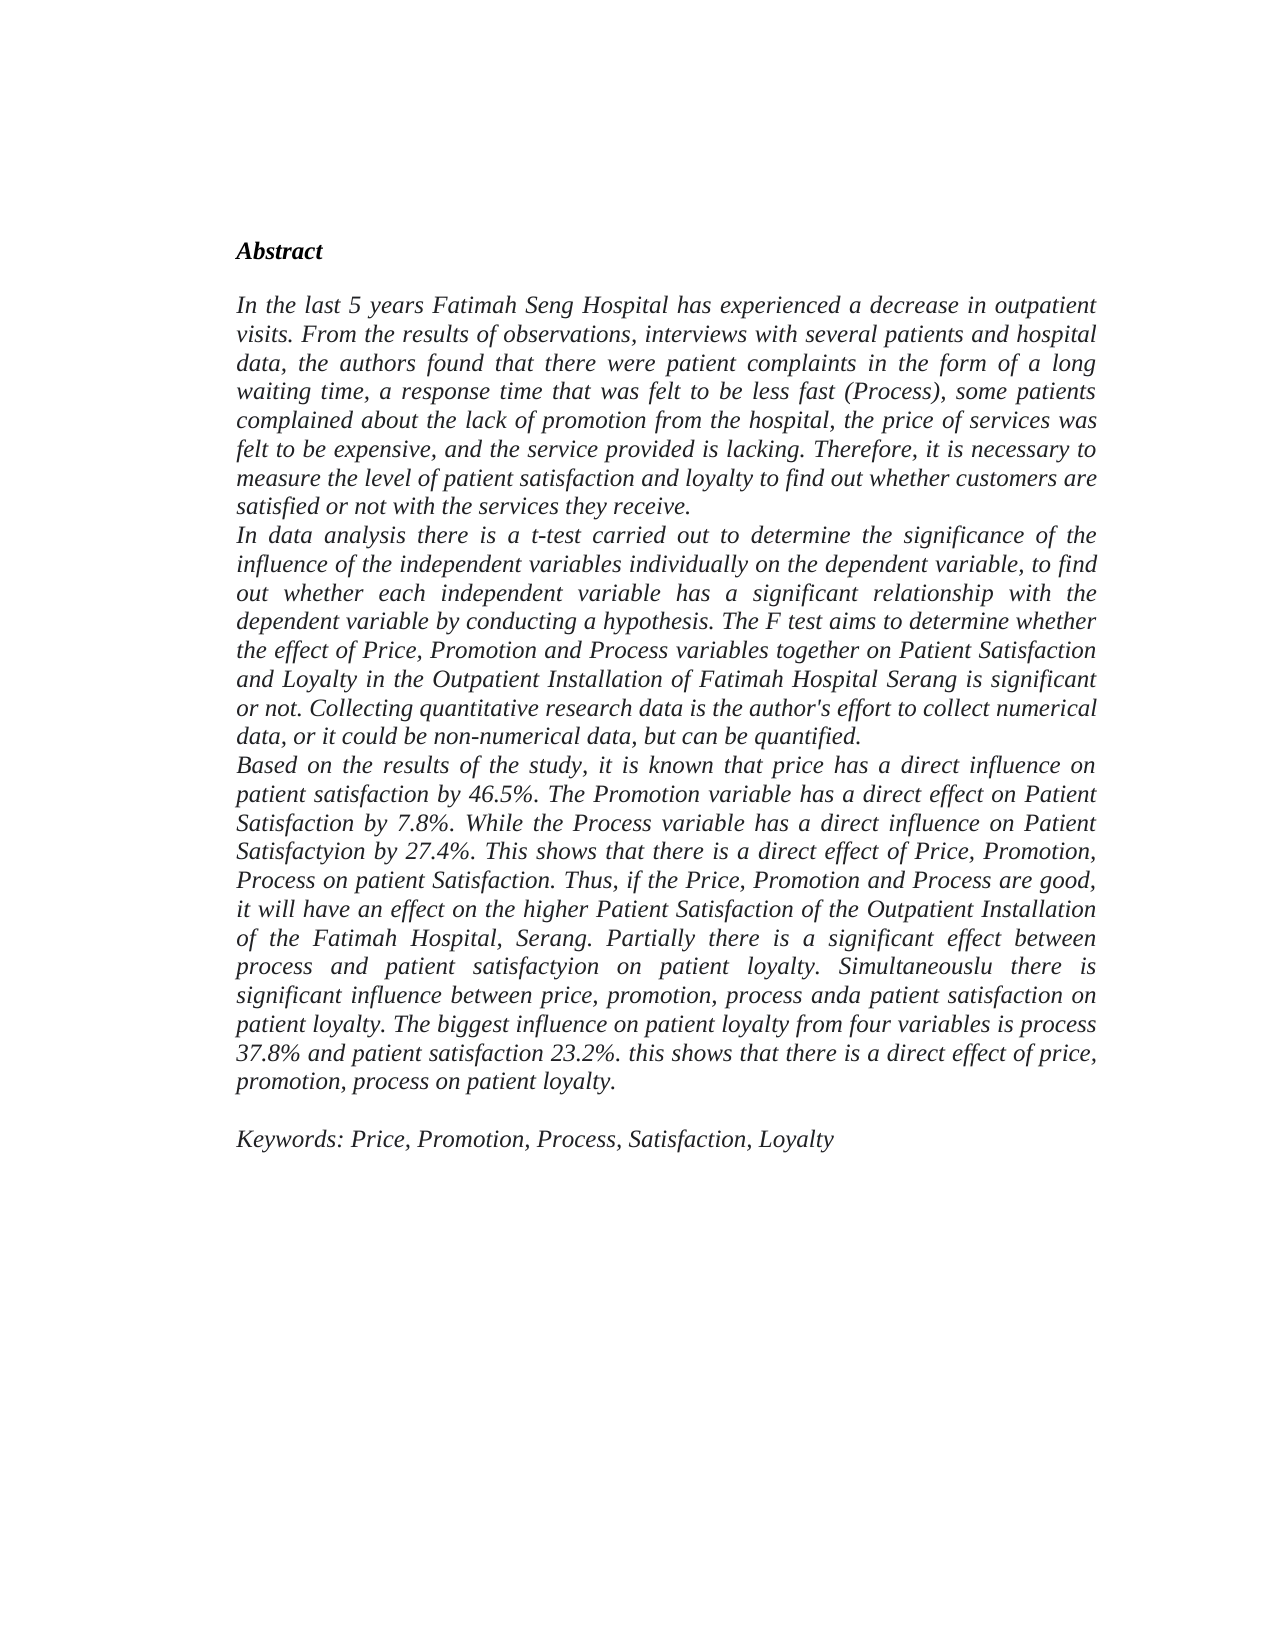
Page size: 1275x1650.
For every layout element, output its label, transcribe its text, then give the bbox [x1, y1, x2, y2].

text In the last 5 years Fatimah Seng Hospital has experienced a decrease in outpatient visits. From the results of observations, interviews with several patients and hospital data, the authors found that there were patient complaints in the form of a long waiting time, a response time that was felt to be less fast (Process), some patients complained about the lack of promotion from the hospital, the price of services was felt to be expensive, and the service provided is lacking. Therefore, it is necessary to measure the level of patient satisfaction and loyalty to find out whether customers are satisfied or not with the services they receive. [236, 290, 1098, 520]
text Keywords: Price, Promotion, Process, Satisfaction, Loyalty [236, 1124, 1098, 1153]
text Abstract [236, 236, 1098, 265]
text Based on the results of the study, it is known that price has a direct influence on patient satisfaction by 46.5%. The Promotion variable has a direct effect on Patient Satisfaction by 7.8%. While the Process variable has a direct influence on Patient Satisfactyion by 27.4%. This shows that there is a direct effect of Price, Promotion, Process on patient Satisfaction. Thus, if the Price, Promotion and Process are good, it will have an effect on the higher Patient Satisfaction of the Outpatient Installation of the Fatimah Hospital, Serang. Partially there is a significant effect between process and patient satisfactyion on patient loyalty. Simultaneouslu there is significant influence between price, promotion, process anda patient satisfaction on patient loyalty. The biggest influence on patient loyalty from four variables is process 37.8% and patient satisfaction 23.2%. this shows that there is a direct effect of price, promotion, process on patient loyalty. [236, 750, 1098, 1095]
text In data analysis there is a t-test carried out to determine the significance of the influence of the independent variables individually on the dependent variable, to find out whether each independent variable has a significant relationship with the dependent variable by conducting a hypothesis. The F test aims to determine whether the effect of Price, Promotion and Process variables together on Patient Satisfaction and Loyalty in the Outpatient Installation of Fatimah Hospital Serang is significant or not. Collecting quantitative research data is the author's effort to collect numerical data, or it could be non-numerical data, but can be quantified. [236, 520, 1098, 750]
